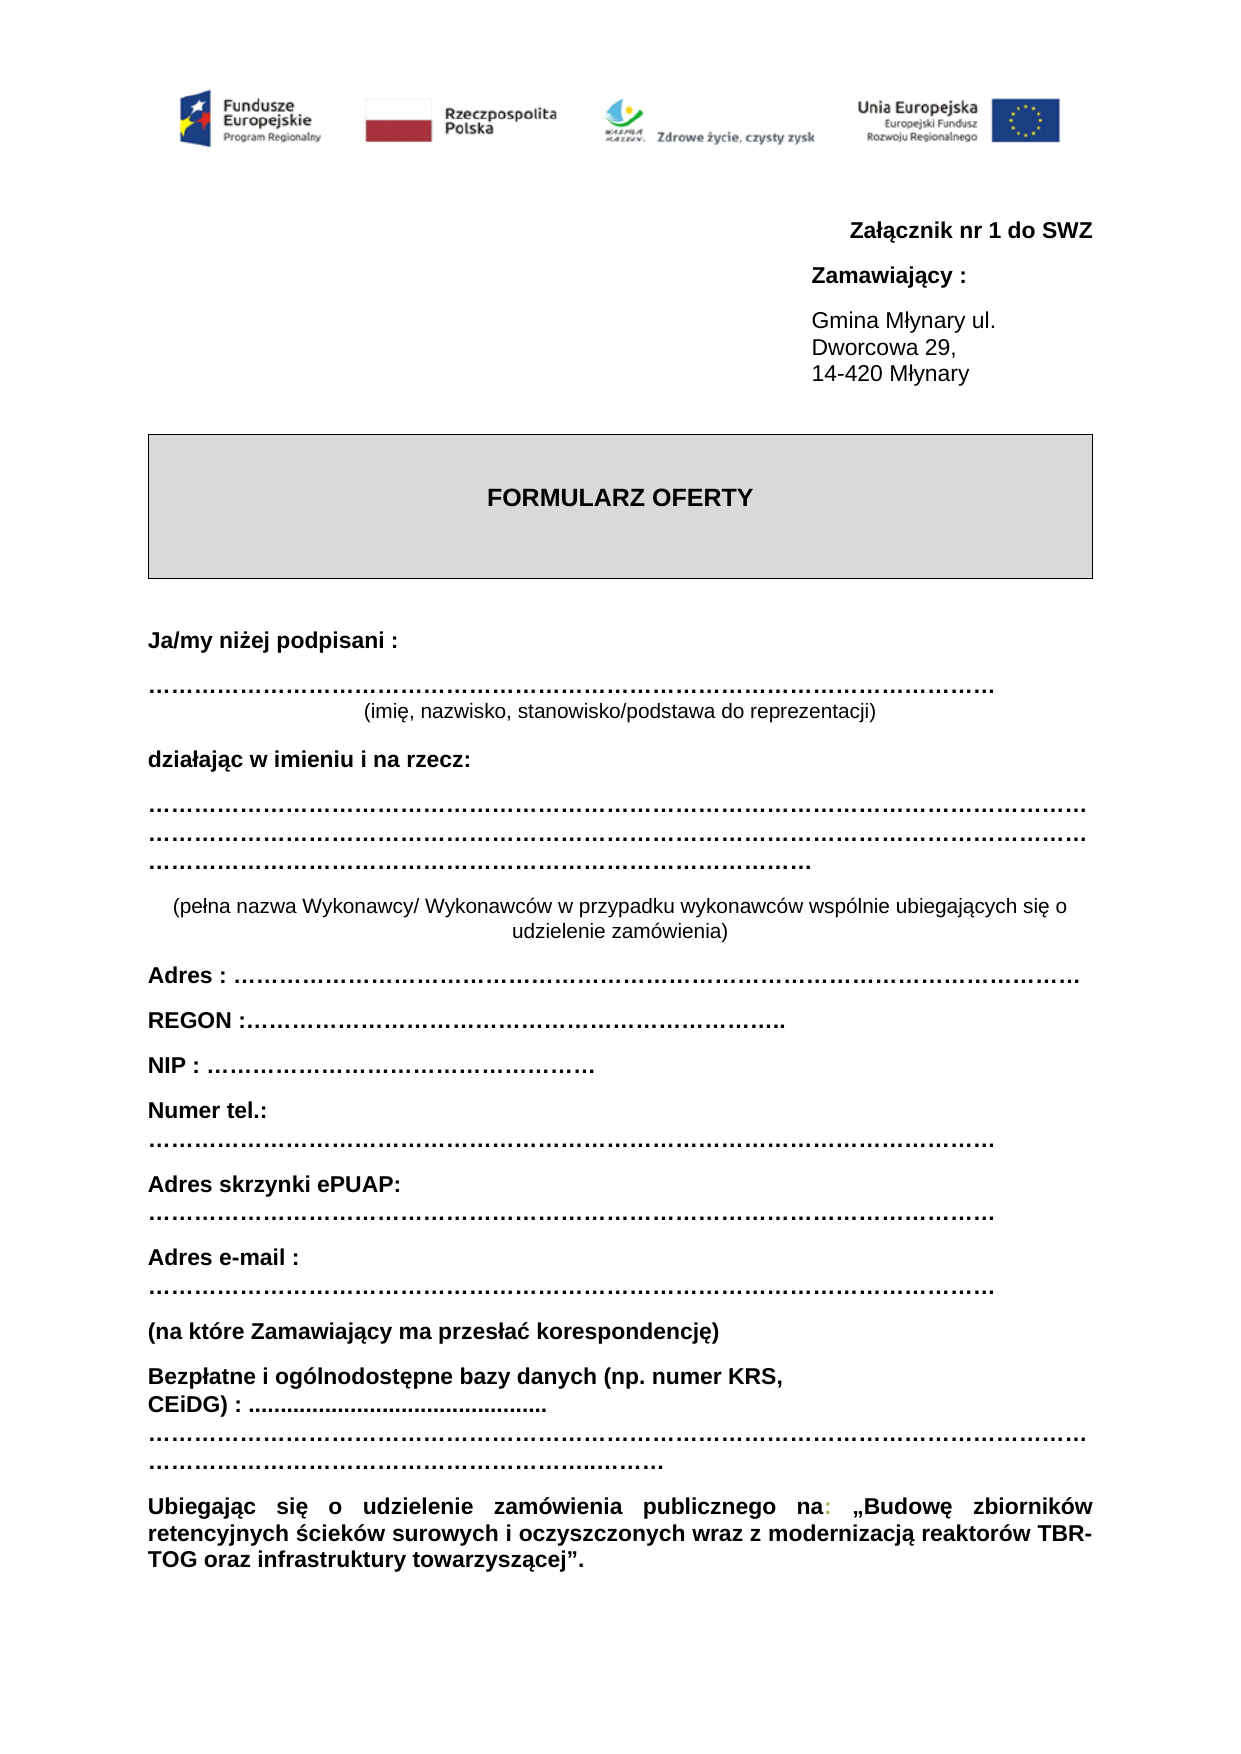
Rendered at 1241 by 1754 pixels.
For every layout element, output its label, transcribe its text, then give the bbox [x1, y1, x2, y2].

text Gmina Młynary ul. Dworcowa 29, [811, 307, 1093, 360]
text (imię, nazwisko, stanowisko/podstawa do reprezentacji) [148, 698, 1093, 722]
text Ubiegając się o udzielenie zamówienia publicznego na: „Budowę zbiorników retencyjnych ścieków surowych i oczyszczonych wraz z modernizacją reaktorów TBR-TOG oraz infrastruktury towarzyszącej”. [148, 1493, 1093, 1572]
text NIP : …………………………………………… [148, 1052, 1093, 1078]
text (pełna nazwa Wykonawcy/ Wykonawców w przypadku wykonawców wspólnie ubiegających się o udzielenie zamówienia) [148, 893, 1093, 943]
text Numer tel.: ………………………………………………………………………………………………… [148, 1097, 1093, 1152]
text Adres : ………………………………………………………………………………………………… [148, 962, 1093, 988]
text Bezpłatne i ogólnodostępne bazy danych (np. numer KRS, CEiDG) : ...............................................………………………………………………………………………………………………………………………………………………………………..……… [148, 1363, 1093, 1474]
text REGON :…………………………………………………………….. [148, 1007, 1093, 1033]
text ……………………………………………………………………………………………………………………………………………………………………………………………………………………………………………………………………………………………………… [148, 791, 1093, 875]
text Zamawiający : [738, 262, 1093, 288]
text działając w imieniu i na rzecz: [148, 746, 1093, 773]
text Załącznik nr 1 do SWZ [148, 217, 1093, 243]
text (na które Zamawiający ma przesłać korespondencję) [148, 1318, 1093, 1344]
text Adres skrzynki ePUAP: ………………………………………………………………………………………………… [148, 1171, 1093, 1225]
text Ja/my niżej podpisani : [148, 627, 1093, 653]
picture [147, 73, 1093, 164]
text 14-420 Młynary [811, 360, 1093, 386]
table_header FORMULARZ OFERTY [149, 435, 1092, 578]
text Adres e-mail : ………………………………………………………………………………………………… [148, 1244, 1093, 1299]
text ………………………………………………………………………………………………… [148, 672, 1093, 698]
